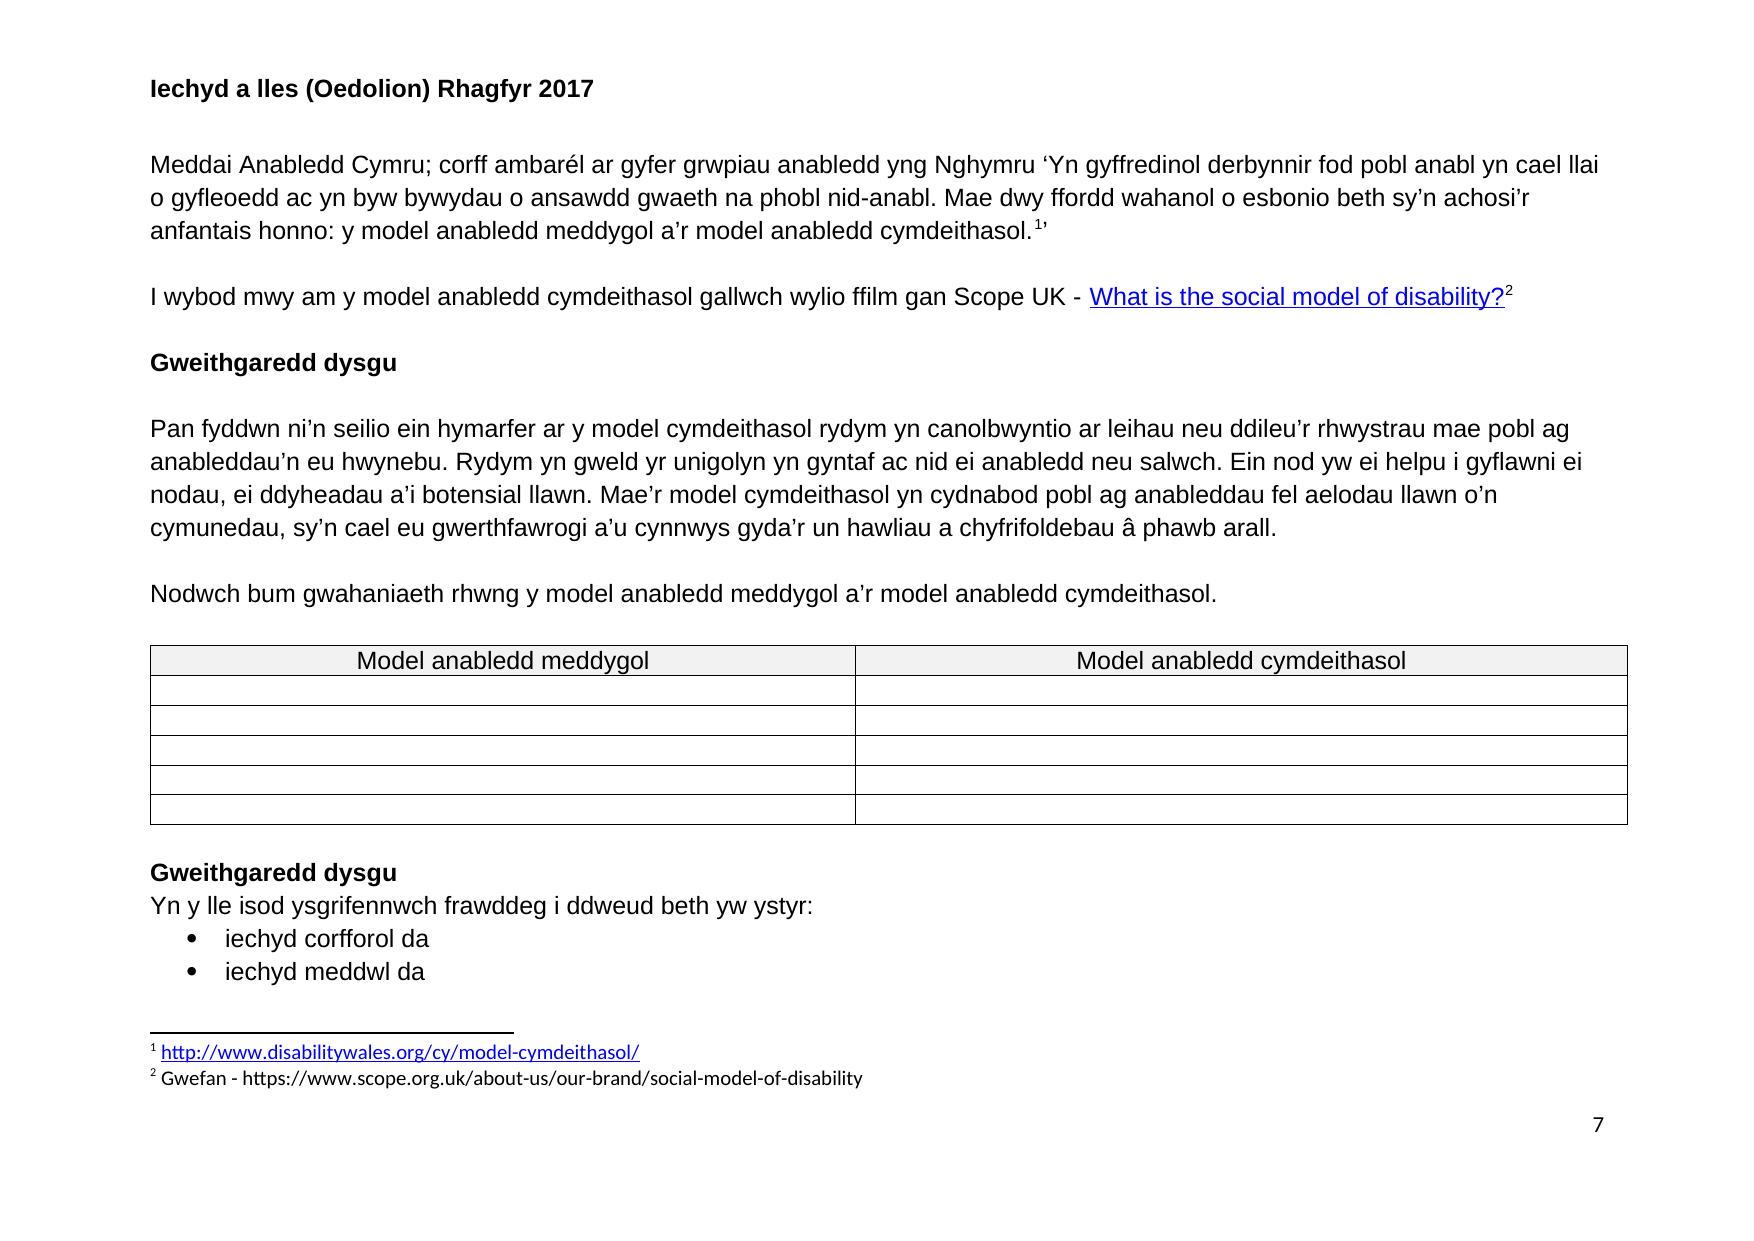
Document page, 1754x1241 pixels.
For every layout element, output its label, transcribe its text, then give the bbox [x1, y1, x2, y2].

text Gweithgaredd dysgu [150, 348, 1604, 377]
table_cell [151, 706, 855, 735]
text Yn y lle isod ysgrifennwch frawddeg i ddweud beth yw ystyr: [150, 891, 1604, 920]
text Gweithgaredd dysgu [150, 858, 1604, 887]
table_cell [151, 795, 855, 824]
table_cell [856, 676, 1627, 705]
table_cell [151, 676, 855, 705]
list iechyd meddwl da [187, 957, 1604, 986]
table_cell [856, 795, 1627, 824]
table_cell [151, 736, 855, 764]
table_cell [856, 766, 1627, 794]
text Meddai Anabledd Cymru; corff ambarél ar gyfer grwpiau anabledd yng Nghymru ‘Yn gyffredinol derbynnir fod pobl anabl yn cael llai o gyfleoedd ac yn byw bywydau o ansawdd gwaeth na phobl nid-anabl. Mae dwy ffordd wahanol o esbonio beth sy’n achosi’r anfantais honno: y model anabledd meddygol a’r model anabledd cymdeithasol.’ [150, 150, 1604, 245]
table_cell [151, 766, 855, 794]
table_header Model anabledd meddygol [151, 646, 855, 675]
text I wybod mwy am y model anabledd cymdeithasol gallwch wylio ffilm gan Scope UK - What is the social model of disability? [150, 282, 1604, 311]
table_header Model anabledd cymdeithasol [856, 646, 1627, 675]
list iechyd corfforol da [187, 924, 1604, 953]
text Nodwch bum gwahaniaeth rhwng y model anabledd meddygol a’r model anabledd cymdeithasol. [150, 579, 1604, 608]
table_cell [856, 706, 1627, 735]
table_cell [856, 736, 1627, 764]
text Pan fyddwn ni’n seilio ein hymarfer ar y model cymdeithasol rydym yn canolbwyntio ar leihau neu ddileu’r rhwystrau mae pobl ag anableddau’n eu hwynebu. Rydym yn gweld yr unigolyn yn gyntaf ac nid ei anabledd neu salwch. Ein nod yw ei helpu i gyflawni ei nodau, ei ddyheadau a’i botensial llawn. Mae’r model cymdeithasol yn cydnabod pobl ag anableddau fel aelodau llawn o’n cymunedau, sy’n cael eu gwerthfawrogi a’u cynnwys gyda’r un hawliau a chyfrifoldebau â phawb arall. [150, 414, 1604, 542]
